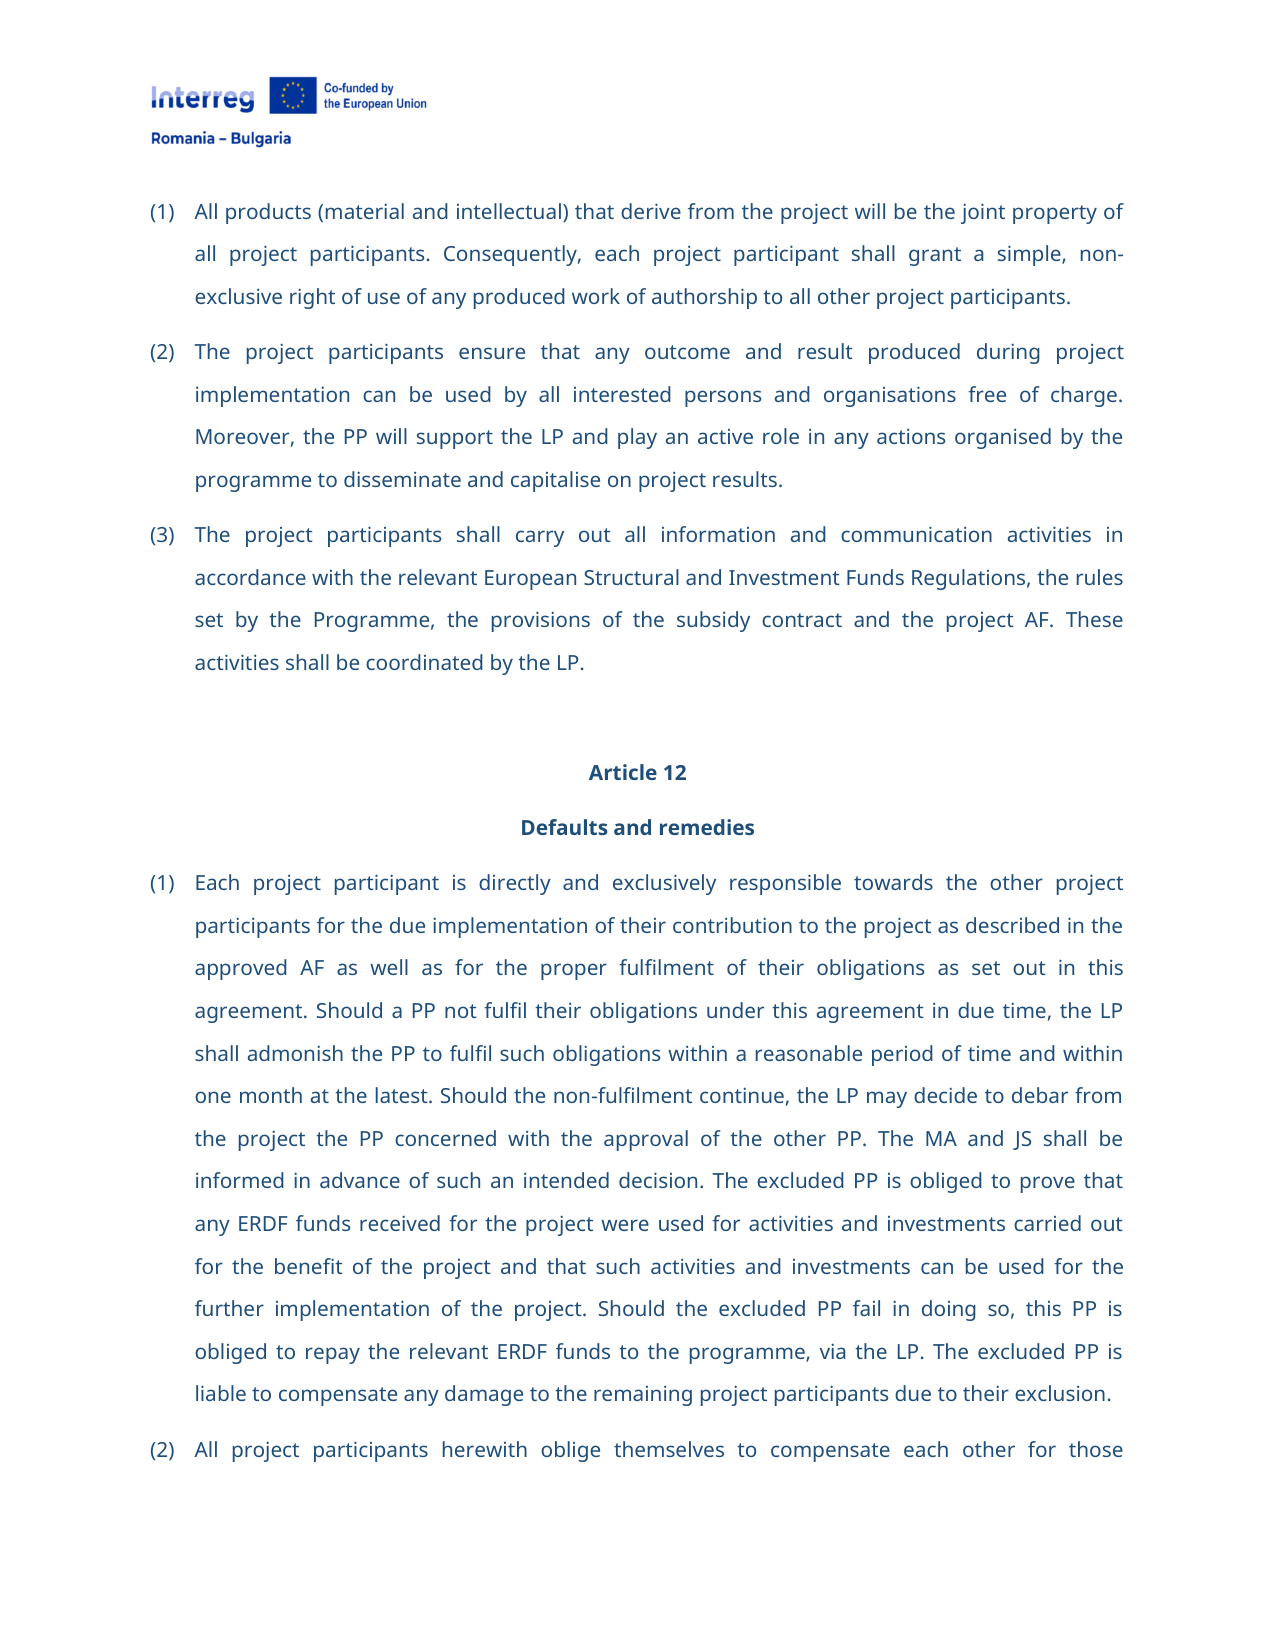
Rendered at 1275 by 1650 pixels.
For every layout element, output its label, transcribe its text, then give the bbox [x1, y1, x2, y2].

list The project participants shall carry out all information and communication activities in accordance with the relevant European Structural and Investment Funds Regulations, the rules set by the Programme, the provisions of the subsidy contract and the project AF. These activities shall be coordinated by the LP. [150, 520, 1125, 676]
text Defaults and remedies [150, 813, 1125, 842]
list The project participants ensure that any outcome and result produced during project implementation can be used by all interested persons and organisations free of charge. Moreover, the PP will support the LP and play an active role in any actions organised by the programme to disseminate and capitalise on project results. [150, 337, 1125, 493]
picture [150, 75, 428, 154]
list All products (material and intellectual) that derive from the project will be the joint property of all project participants. Consequently, each project participant shall grant a simple, non-exclusive right of use of any produced work of authorship to all other project participants. [150, 197, 1125, 311]
list Each project participant is directly and exclusively responsible towards the other project participants for the due implementation of their contribution to the project as described in the approved AF as well as for the proper fulfilment of their obligations as set out in this agreement. Should a PP not fulfil their obligations under this agreement in due time, the LP shall admonish the PP to fulfil such obligations within a reasonable period of time and within one month at the latest. Should the non-fulfilment continue, the LP may decide to debar from the project the PP concerned with the approval of the other PP. The MA and JS shall be informed in advance of such an intended decision. The excluded PP is obliged to prove that any ERDF funds received for the project were used for activities and investments carried out for the benefit of the project and that such activities and investments can be used for the further implementation of the project. Should the excluded PP fail in doing so, this PP is obliged to repay the relevant ERDF funds to the programme, via the LP. The excluded PP is liable to compensate any damage to the remaining project participants due to their exclusion. [150, 868, 1125, 1408]
text Article 12 [150, 758, 1125, 787]
